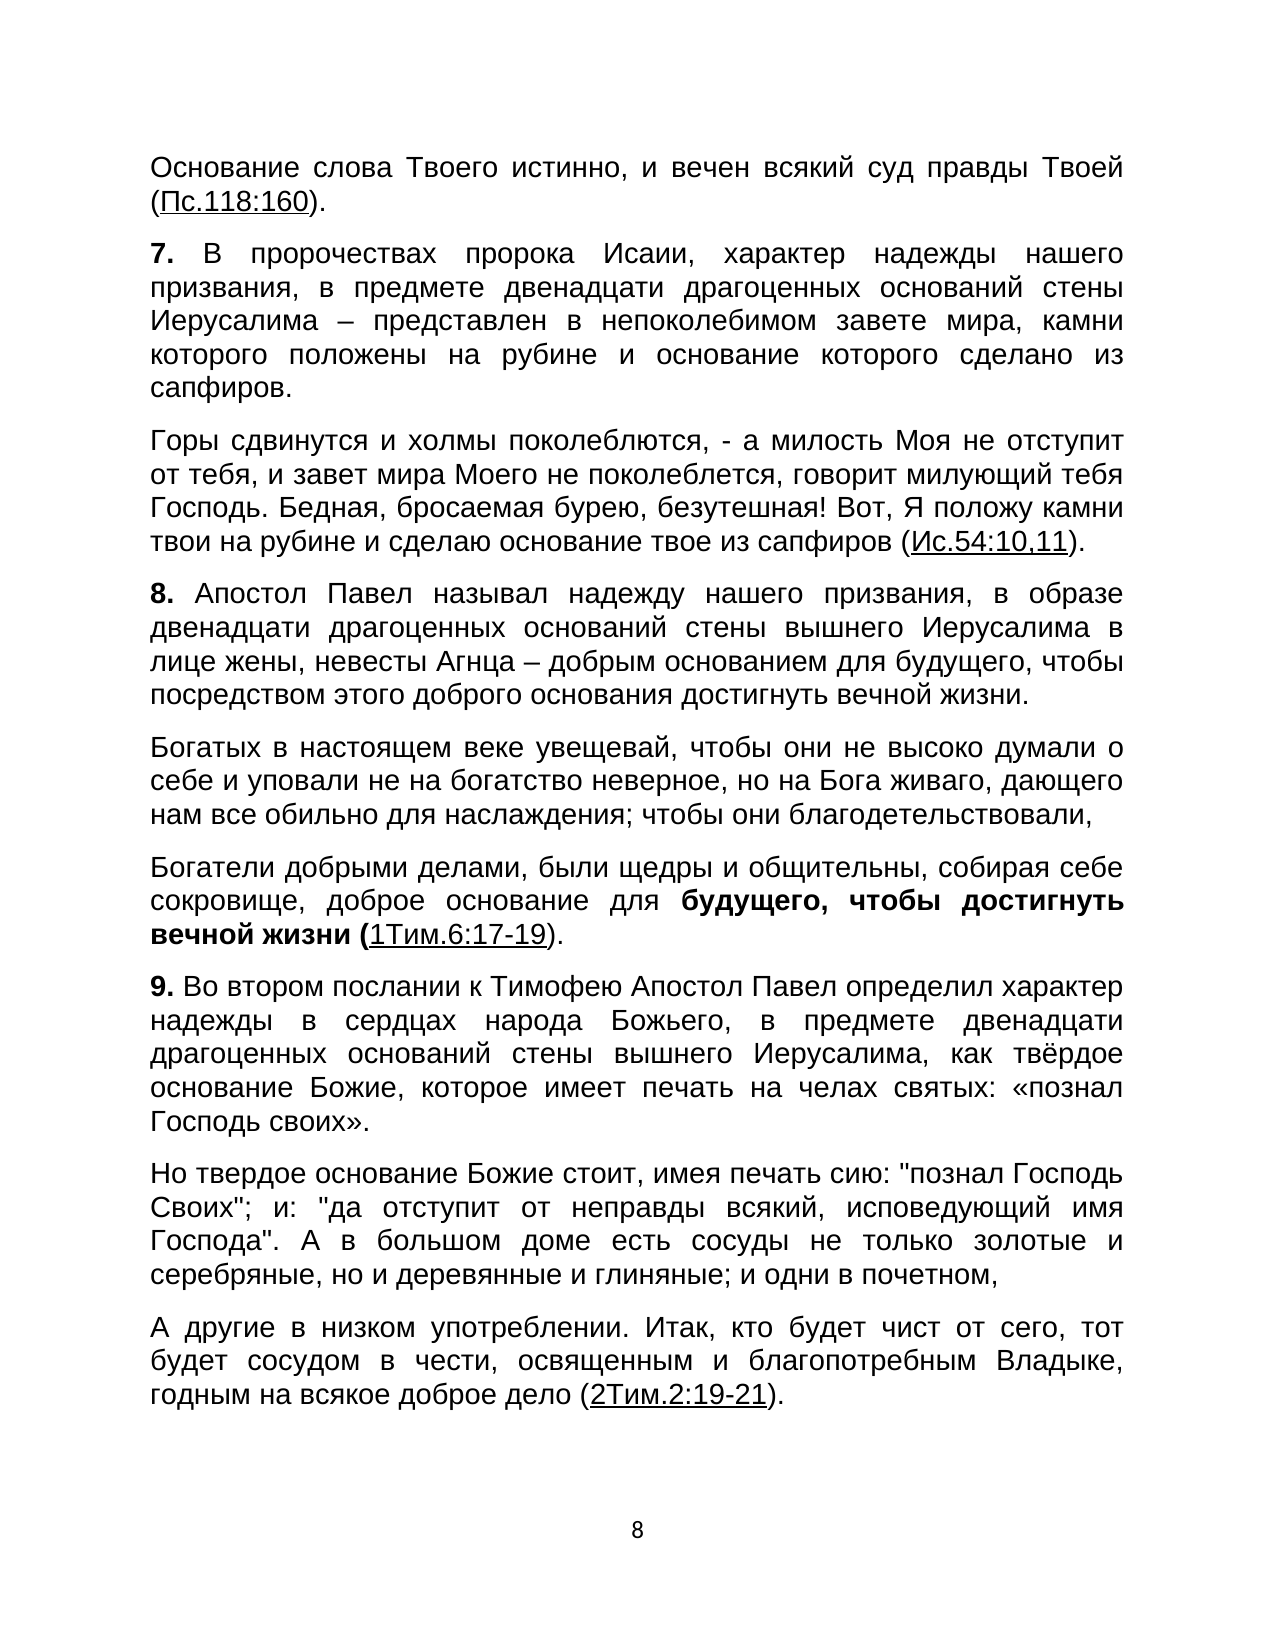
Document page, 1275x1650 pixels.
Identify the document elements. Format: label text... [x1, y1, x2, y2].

text Основание слова Твоего истинно, и вечен всякий суд правды Твоей (Пс.118:160). [150, 150, 1125, 217]
text Богатели добрыми делами, были щедры и общительны, собирая себе сокровище, доброе основание для будущего, чтобы достигнуть вечной жизни (1Тим.6:17-19). [150, 849, 1125, 950]
text Богатых в настоящем веке увещевай, чтобы они не высоко думали о себе и уповали не на богатство неверное, но на Бога живаго, дающего нам все обильно для наслаждения; чтобы они благодетельствовали, [150, 730, 1125, 830]
text 9. Во втором послании к Тимофею Апостол Павел определил характер надежды в сердцах народа Божьего, в предмете двенадцати драгоценных оснований стены вышнего Иерусалима, как твёрдое основание Божие, которое имеет печать на челах святых: «познал Господь своих». [150, 969, 1125, 1137]
text А другие в низком употреблении. Итак, кто будет чист от сего, тот будет сосудом в чести, освященным и благопотребным Владыке, годным на всякое доброе дело (2Тим.2:19-21). [150, 1309, 1125, 1410]
text Но твердое основание Божие стоит, имея печать сию: "познал Господь Своих"; и: "да отступит от неправды всякий, исповедующий имя Господа". А в большом доме есть сосуды не только золотые и серебряные, но и деревянные и глиняные; и одни в почетном, [150, 1156, 1125, 1290]
text 7. В пророчествах пророка Исаии, характер надежды нашего призвания, в предмете двенадцати драгоценных оснований стены Иерусалима – представлен в непоколебимом завете мира, камни которого положены на рубине и основание которого сделано из сапфиров. [150, 236, 1125, 404]
text Горы сдвинутся и холмы поколеблются, - а милость Моя не отступит от тебя, и завет мира Моего не поколеблется, говорит милующий тебя Господь. Бедная, бросаемая бурею, безутешная! Вот, Я положу камни твои на рубине и сделаю основание твое из сапфиров (Ис.54:10,11). [150, 423, 1125, 557]
text 8. Апостол Павел называл надежду нашего призвания, в образе двенадцати драгоценных оснований стены вышнего Иерусалима в лице жены, невесты Агнца – добрым основанием для будущего, чтобы посредством этого доброго основания достигнуть вечной жизни. [150, 576, 1125, 711]
